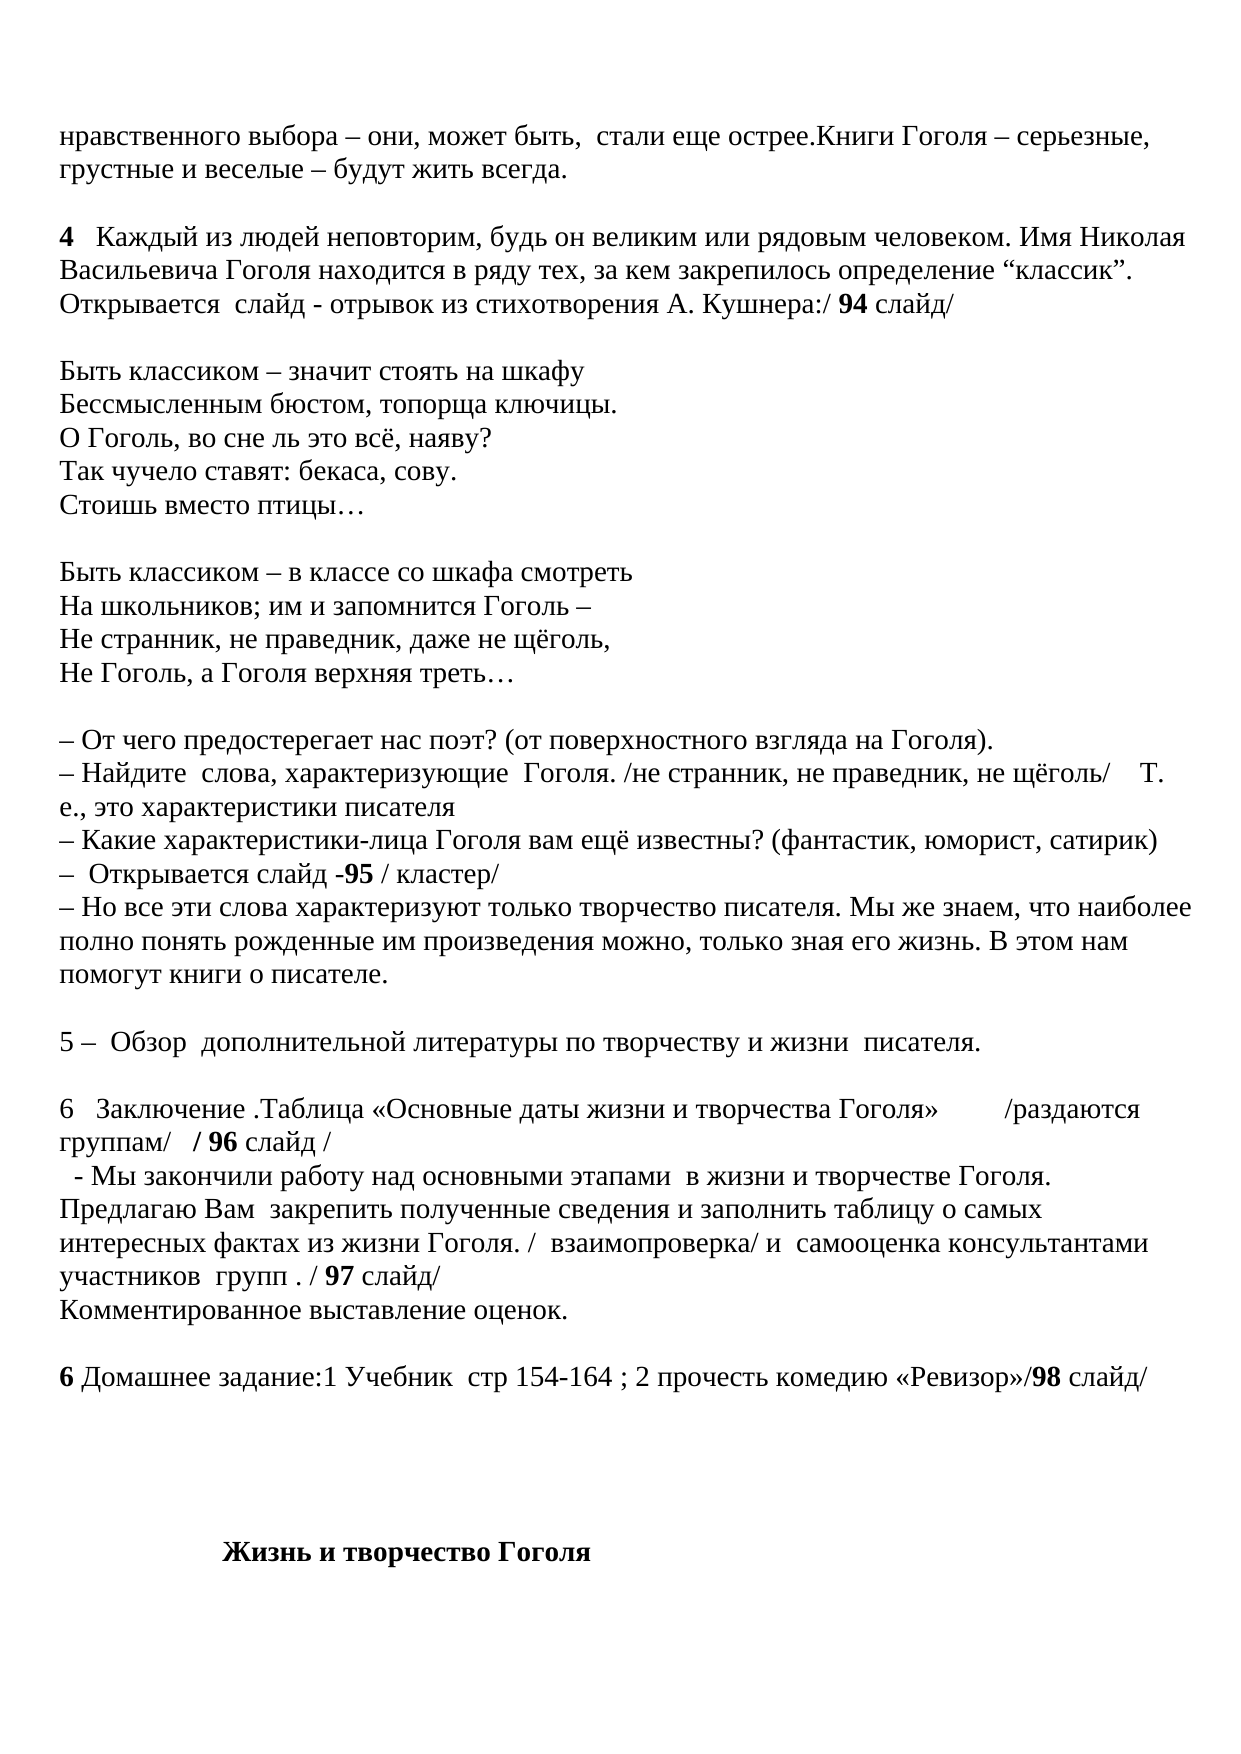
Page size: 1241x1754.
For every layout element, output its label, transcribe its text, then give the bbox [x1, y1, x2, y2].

text 6 Домашнее задание:1 Учебник стр 154-164 ; 2 прочесть комедию «Ревизор»/98 слайд/ [59, 1359, 1196, 1393]
text 5 – Обзор дополнительной литературы по творчеству и жизни писателя. [59, 1024, 1196, 1057]
text – Какие характеристики-лица Гоголя вам ещё известны? (фантастик, юморист, сатирик) – Открывается слайд -95 / кластер/ [59, 822, 1196, 889]
text - Мы закончили работу над основными этапами в жизни и творчестве Гоголя. Предлагаю Вам закрепить полученные сведения и заполнить таблицу о самых интересных фактах из жизни Гоголя. / взаимопроверка/ и самооценка консультантами участников групп . / 97 слайд/ [59, 1158, 1196, 1292]
text Комментированное выставление оценок. [59, 1292, 1196, 1326]
text Жизнь и творчество Гоголя [164, 1534, 1167, 1568]
text 4 Каждый из людей неповторим, будь он великим или рядовым человеком. Имя Николая Васильевича Гоголя находится в ряду тех, за кем закрепилось определение “классик”. [59, 219, 1196, 286]
text 6 Заключение .Таблица «Основные даты жизни и творчества Гоголя» /раздаются группам/ / 96 слайд / [59, 1091, 1196, 1158]
text Открывается слайд - отрывок из стихотворения А. Кушнера:/ 94 слайд/ [59, 286, 1196, 319]
text Быть классиком – значит стоять на шкафу [59, 353, 1196, 386]
text На школьников; им и запомнится Гоголь – [59, 588, 1196, 621]
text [59, 118, 1196, 185]
text Стоишь вместо птицы… [59, 487, 1196, 521]
text Не странник, не праведник, даже не щёголь, [59, 621, 1196, 655]
text – Найдите слова, характеризующие Гоголя. /не странник, не праведник, не щёголь/ Т. е., это характеристики писателя [59, 755, 1196, 822]
text Так чучело ставят: бекаса, сову. [59, 453, 1196, 487]
text Не Гоголь, а Гоголя верхняя треть… [59, 655, 1196, 688]
text – Но все эти слова характеризуют только творчество писателя. Мы же знаем, что наиболее полно понять рожденные им произведения можно, только зная его жизнь. В этом нам помогут книги о писателе. [59, 889, 1196, 990]
text Быть классиком – в классе со шкафа смотреть [59, 554, 1196, 588]
text Бессмысленным бюстом, топорща ключицы. [59, 386, 1196, 420]
text – От чего предостерегает нас поэт? (от поверхностного взгляда на Гоголя). [59, 722, 1196, 755]
text О Гоголь, во сне ль это всё, наяву? [59, 420, 1196, 453]
